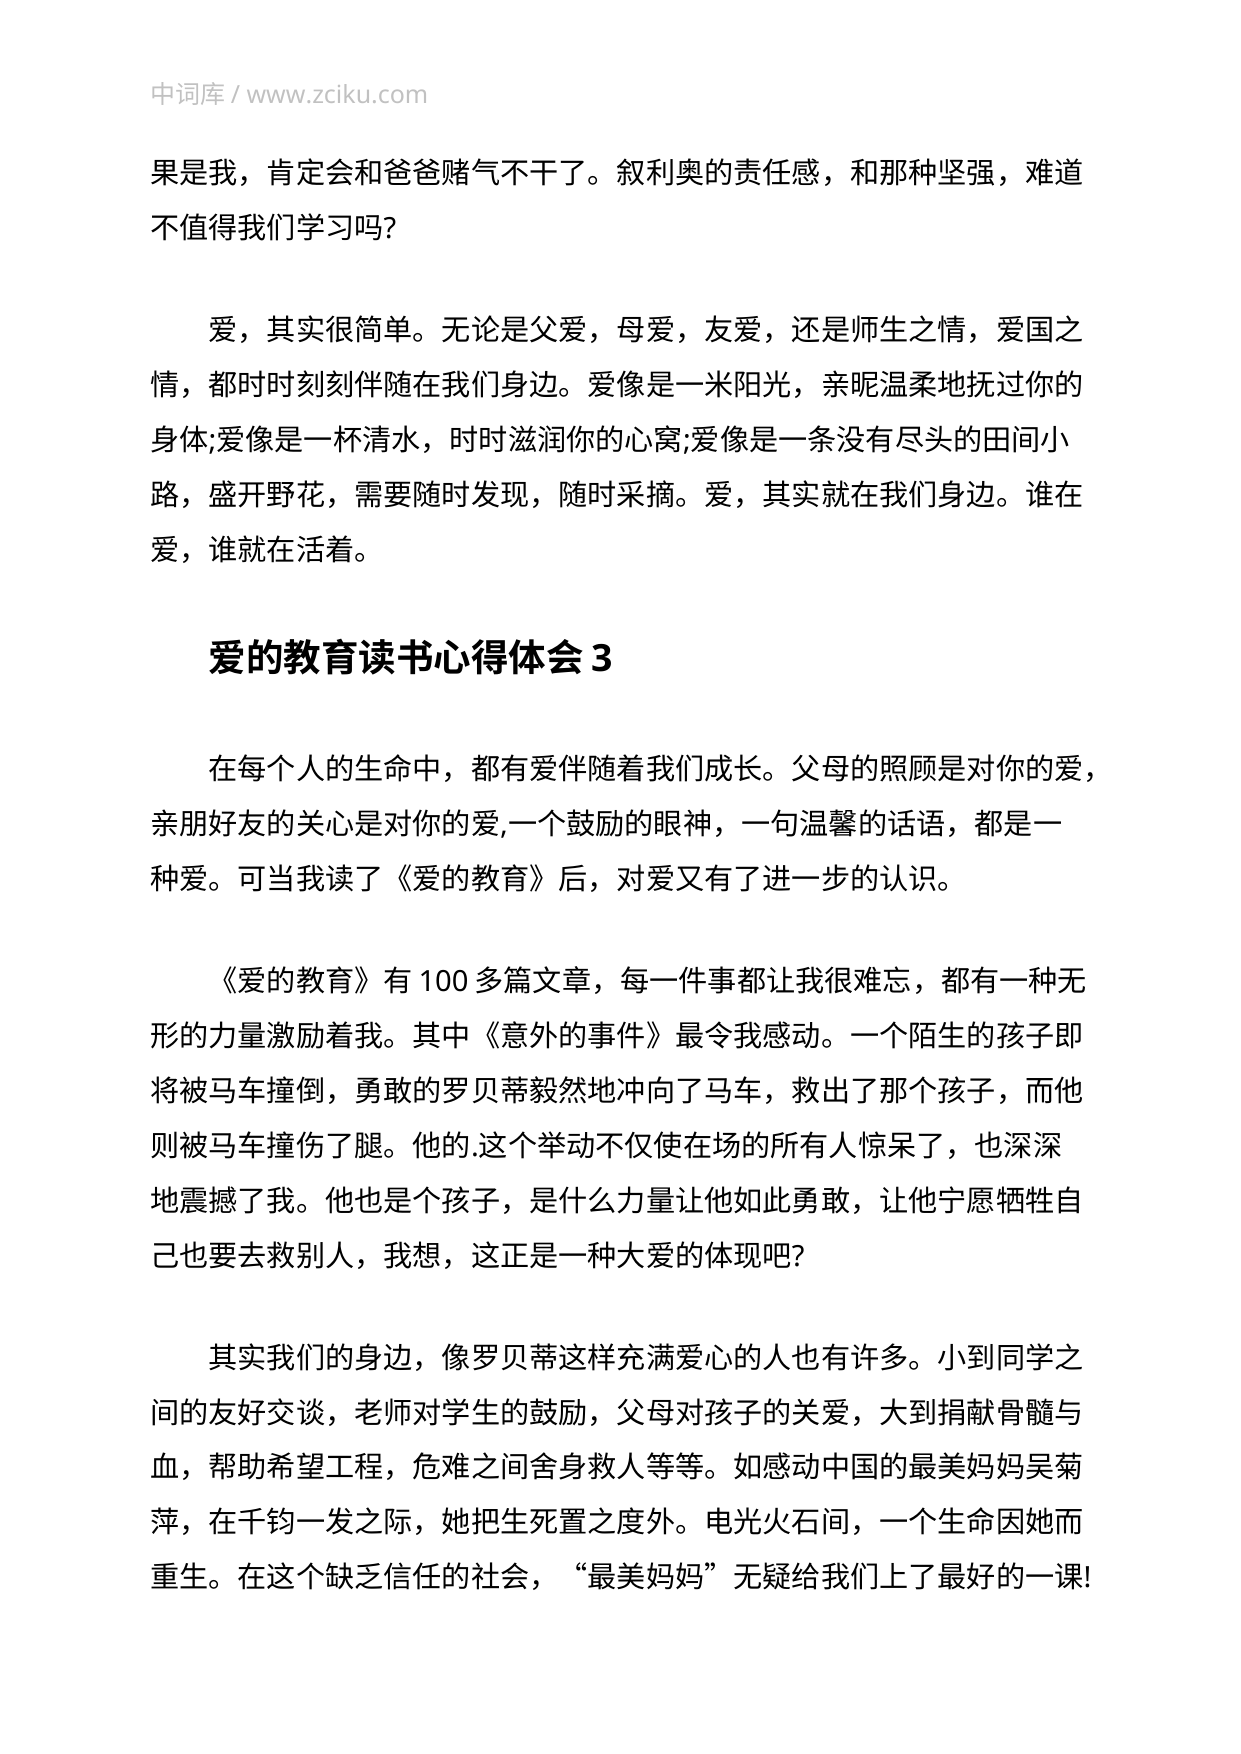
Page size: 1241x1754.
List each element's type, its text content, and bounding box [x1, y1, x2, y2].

text 《爱的教育》有100多篇文章，每一件事都让我很难忘，都有一种无形的力量激励着我。其中《意外的事件》最令我感动。一个陌生的孩子即将被马车撞倒，勇敢的罗贝蒂毅然地冲向了马车，救出了那个孩子，而他则被马车撞伤了腿。他的.这个举动不仅使在场的所有人惊呆了，也深深地震撼了我。他也是个孩子，是什么力量让他如此勇敢，让他宁愿牺牲自己也要去救别人，我想，这正是一种大爱的体现吧? [150, 958, 1090, 1275]
text 爱，其实很简单。无论是父爱，母爱，友爱，还是师生之情，爱国之情，都时时刻刻伴随在我们身边。爱像是一米阳光，亲昵温柔地抚过你的身体;爱像是一杯清水，时时滋润你的心窝;爱像是一条没有尽头的田间小路，盛开野花，需要随时发现，随时采摘。爱，其实就在我们身边。谁在爱，谁就在活着。 [150, 307, 1090, 569]
text 在每个人的生命中，都有爱伴随着我们成长。父母的照顾是对你的爱，亲朋好友的关心是对你的爱,一个鼓励的眼神，一句温馨的话语，都是一种爱。可当我读了《爱的教育》后，对爱又有了进一步的认识。 [150, 746, 1090, 898]
text 爱的教育读书心得体会3 [150, 628, 1090, 683]
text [150, 1334, 1090, 1596]
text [150, 150, 1090, 247]
